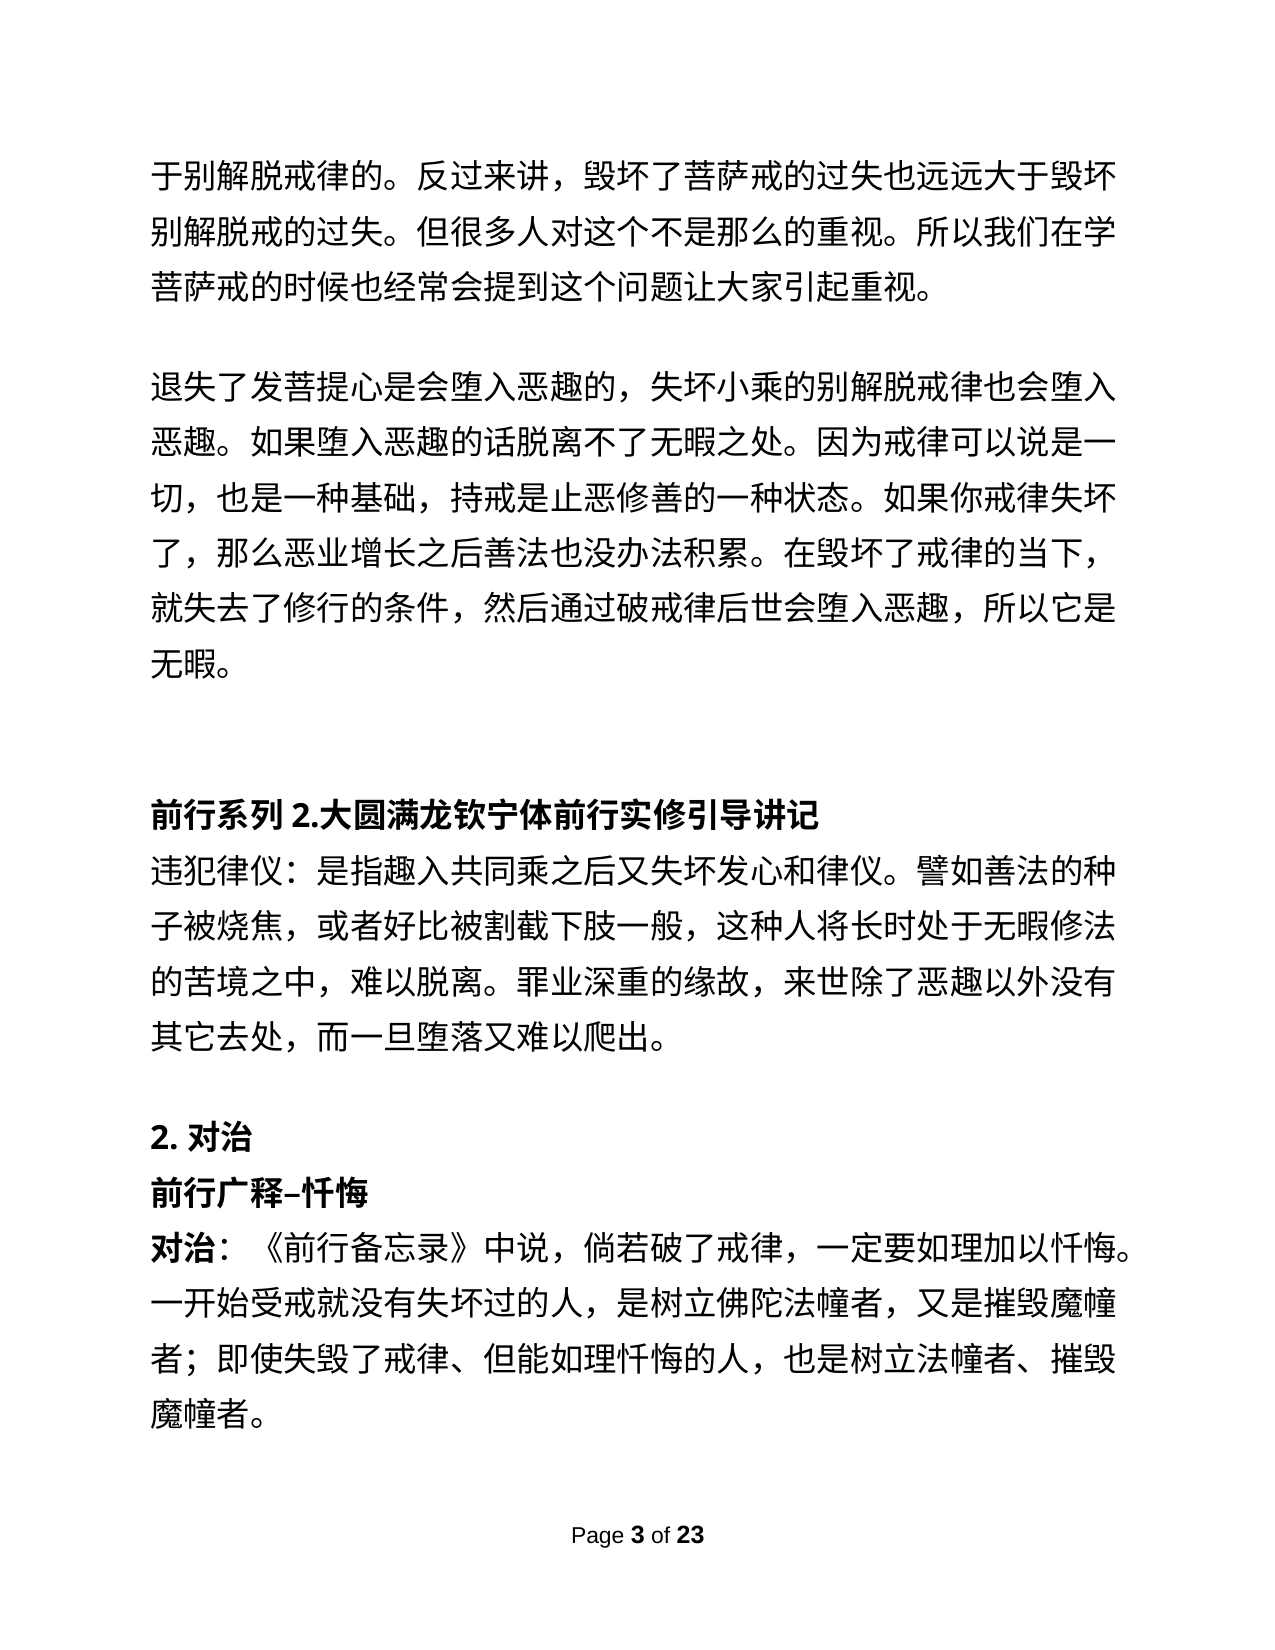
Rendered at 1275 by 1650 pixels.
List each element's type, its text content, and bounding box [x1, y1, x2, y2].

text 对治：《前行备忘录》中说，倘若破了戒律，一定要如理加以忏悔。一开始受戒就没有失坏过的人，是树立佛陀法幢者，又是摧毁魔幢者；即使失毁了戒律、但能如理忏悔的人，也是树立法幢者、摧毁魔幢者。 [150, 1222, 1125, 1436]
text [150, 150, 1125, 309]
text 违犯律仪：是指趣入共同乘之后又失坏发心和律仪。譬如善法的种子被烧焦，或者好比被割截下肢一般，这种人将长时处于无暇修法的苦境之中，难以脱离。罪业深重的缘故，来世除了恶趣以外没有其它去处，而一旦堕落又难以爬出。 [150, 845, 1125, 1059]
text 前行广释–忏悔 [150, 1166, 1125, 1214]
text 前行系列 2.大圆满龙钦宁体前行实修引导讲记 [150, 789, 1125, 838]
text 2. 对治 [150, 1111, 1125, 1159]
text 退失了发菩提心是会堕入恶趣的，失坏小乘的别解脱戒律也会堕入恶趣。如果堕入恶趣的话脱离不了无暇之处。因为戒律可以说是一切，也是一种基础，持戒是止恶修善的一种状态。如果你戒律失坏了，那么恶业增长之后善法也没办法积累。在毁坏了戒律的当下，就失去了修行的条件，然后通过破戒律后世会堕入恶趣，所以它是无暇。 [150, 360, 1125, 686]
